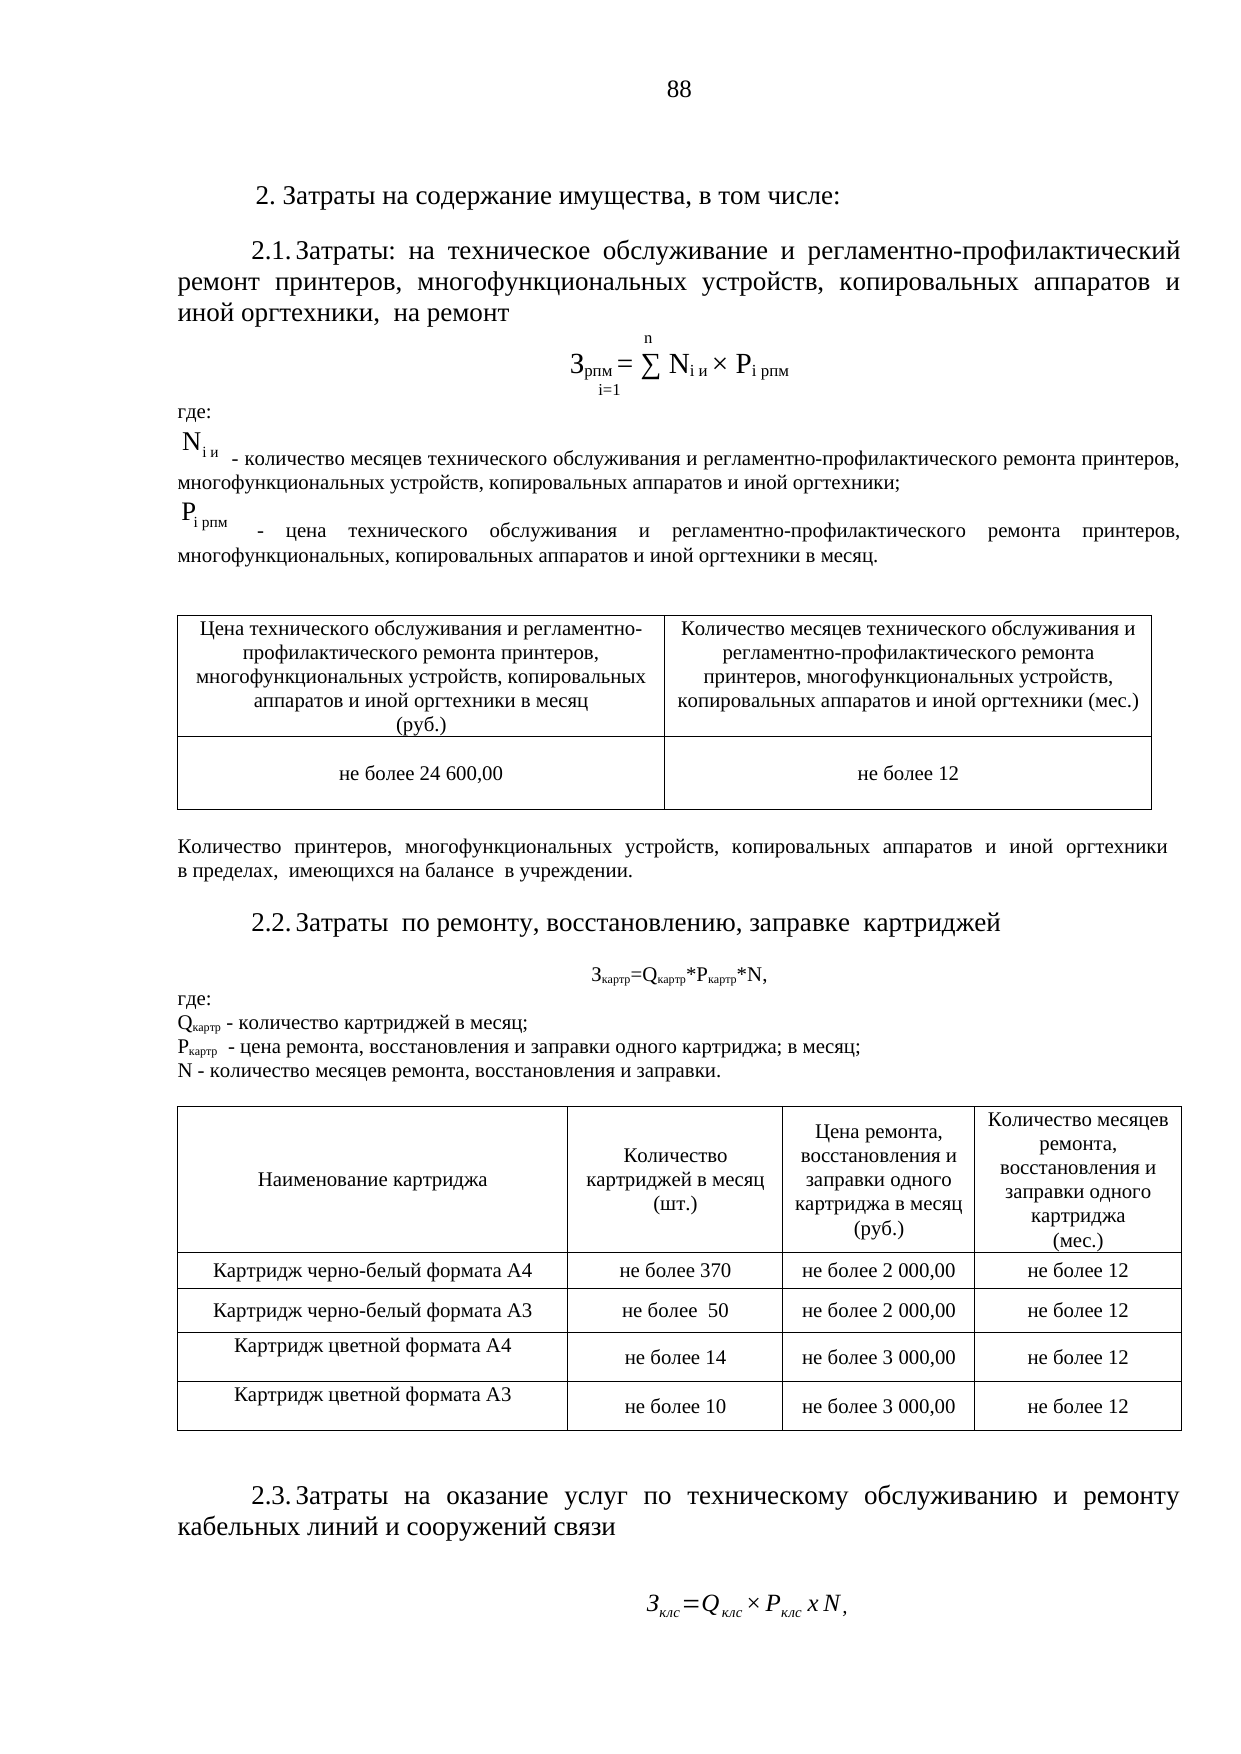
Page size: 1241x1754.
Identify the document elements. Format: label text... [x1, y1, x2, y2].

text Количество принтеров, многофункциональных устройств, копировальных аппаратов и иной оргтехники в пределах, имеющихся на балансе в учреждении. [177, 834, 1181, 882]
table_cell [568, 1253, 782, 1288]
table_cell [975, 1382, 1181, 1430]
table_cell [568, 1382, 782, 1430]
text Qкартр - количество картриджей в месяц; [177, 1010, 1181, 1034]
text , [252, 1589, 1181, 1621]
text Зкартр=Qкартр*Pкартр*N, [177, 962, 1181, 986]
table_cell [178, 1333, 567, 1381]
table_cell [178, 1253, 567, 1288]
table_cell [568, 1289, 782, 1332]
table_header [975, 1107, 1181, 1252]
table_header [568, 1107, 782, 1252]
text Зрпм = ∑ Ni и × Рi рпм [177, 347, 1181, 380]
text Pкартр - цена ремонта, восстановления и заправки одного картриджа; в месяц; [177, 1034, 1181, 1058]
list Затраты: на техническое обслуживание и регламентно-профилактический ремонт принтеров, многофункциональных устройств, копировальных аппаратов и иной оргтехники, на ремонт [177, 234, 1181, 327]
text где: [177, 986, 1181, 1010]
text - цена технического обслуживания и регламентно-профилактического ремонта принтеров, многофункциональных, копировальных аппаратов и иной оргтехники в месяц. [177, 494, 1181, 567]
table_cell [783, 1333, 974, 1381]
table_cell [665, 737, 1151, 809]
text - количество месяцев технического обслуживания и регламентно-профилактического ремонта принтеров, многофункциональных устройств, копировальных аппаратов и иной оргтехники; [177, 423, 1181, 494]
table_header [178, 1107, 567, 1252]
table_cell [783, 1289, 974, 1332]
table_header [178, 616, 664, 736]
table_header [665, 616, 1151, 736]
list Затраты на оказание услуг по техническому обслуживанию и ремонту кабельных линий и сооружений связи [177, 1479, 1181, 1541]
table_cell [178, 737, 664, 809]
text 2. Затраты на содержание имущества, в том числе: [177, 179, 1181, 210]
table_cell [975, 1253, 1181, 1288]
text n [177, 327, 1181, 347]
text N - количество месяцев ремонта, восстановления и заправки. [177, 1058, 1181, 1082]
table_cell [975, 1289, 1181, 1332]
text i=1 [177, 380, 1181, 399]
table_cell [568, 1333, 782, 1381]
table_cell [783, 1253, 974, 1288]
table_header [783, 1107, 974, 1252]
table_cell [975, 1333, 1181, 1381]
text где: [177, 399, 1181, 423]
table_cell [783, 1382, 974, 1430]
list Затраты по ремонту, восстановлению, заправке картриджей [177, 907, 1181, 938]
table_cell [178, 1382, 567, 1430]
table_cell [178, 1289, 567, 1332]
